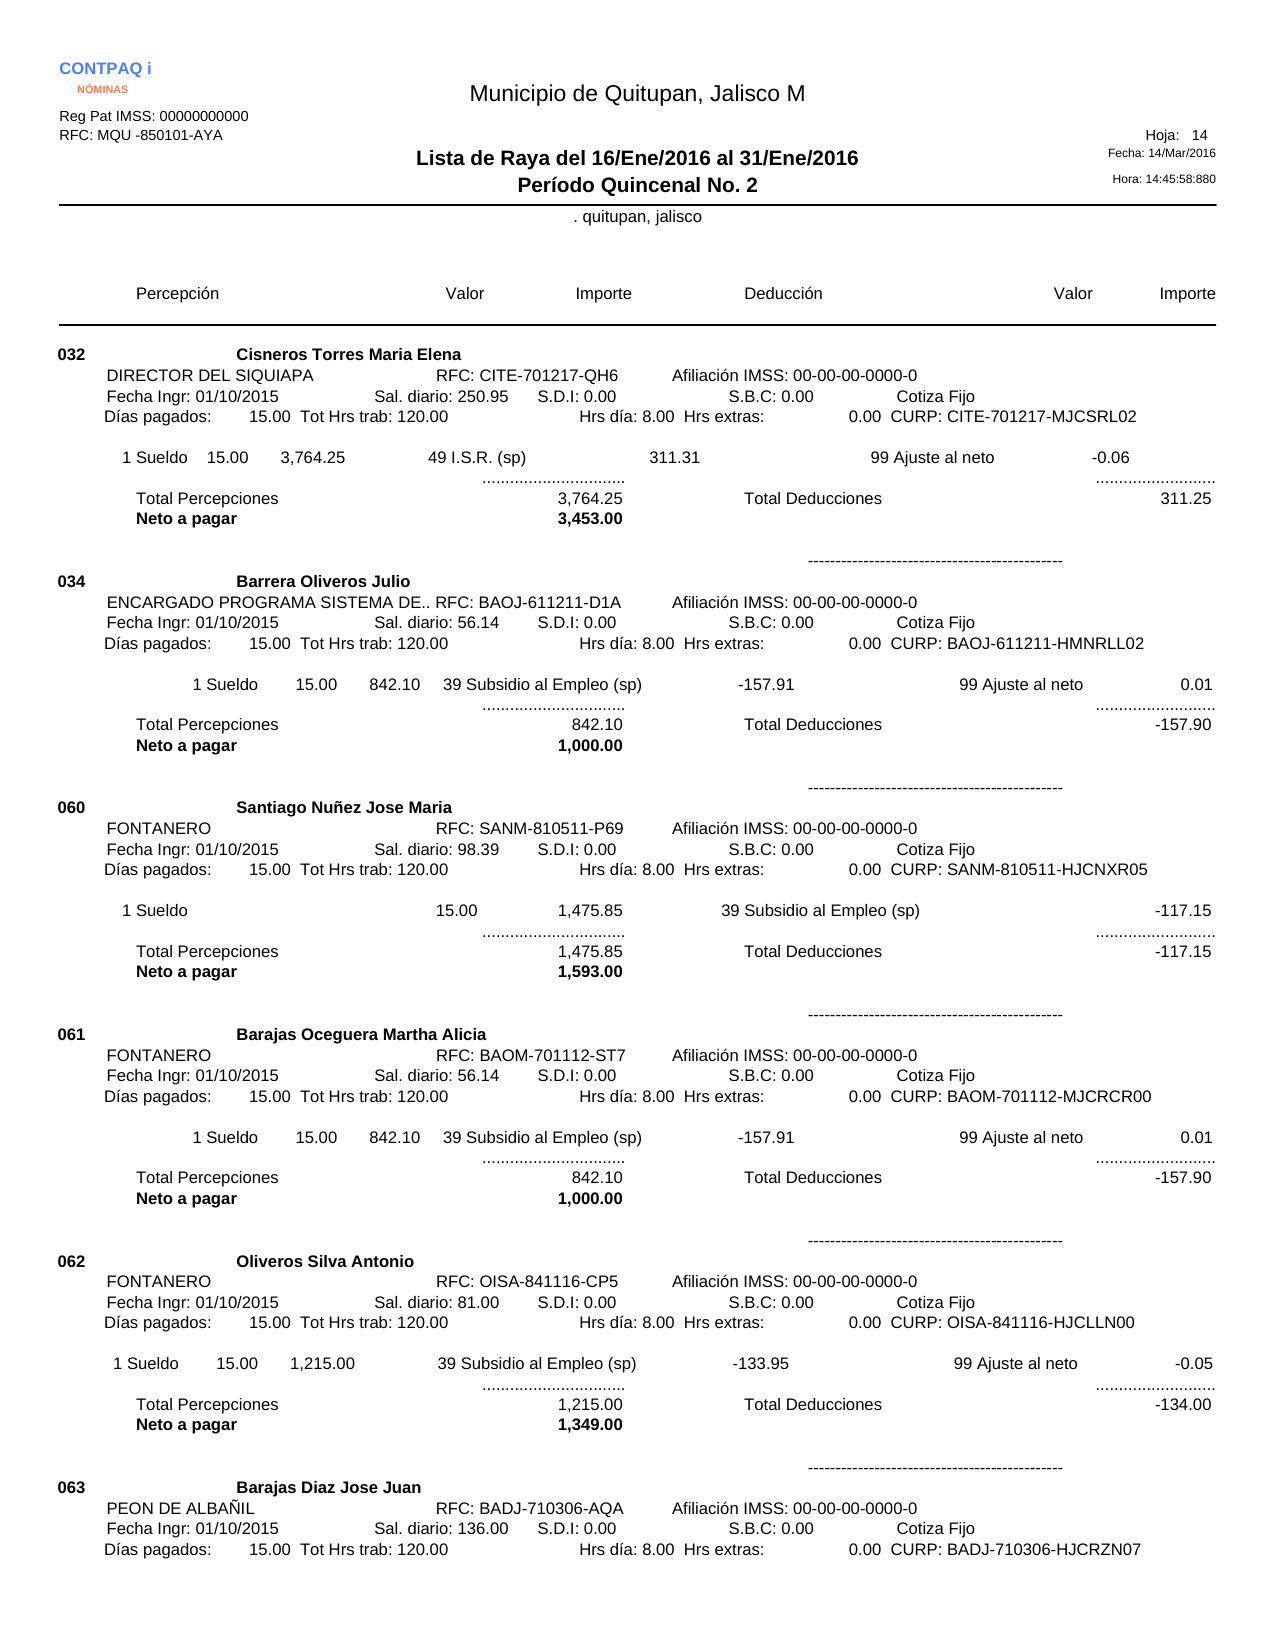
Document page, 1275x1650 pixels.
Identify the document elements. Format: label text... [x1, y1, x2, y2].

text ............................... .......................... [59, 694, 1216, 714]
text Fecha Ingr: 01/10/2015 Sal. diario: 98.39 S.D.I: 0.00 S.B.C: 0.00 Cotiza Fijo [59, 839, 1216, 859]
text ............................... .......................... [59, 1148, 1216, 1167]
text Neto a pagar 1,349.00 [59, 1415, 1216, 1434]
text ---------------------------------------------- [59, 551, 1216, 570]
text Percepción Valor Importe Deducción Valor Importe [59, 283, 1216, 303]
text FONTANERO RFC: BAOM-701112-ST7 Afiliación IMSS: 00-00-00-0000-0 [59, 1046, 1216, 1065]
text Días pagados: 15.00 Tot Hrs trab: 120.00 Hrs día: 8.00 Hrs extras: 0.00 CURP: SANM-810511-HJCNXR05 [59, 860, 1216, 879]
text Días pagados: 15.00 Tot Hrs trab: 120.00 Hrs día: 8.00 Hrs extras: 0.00 CURP: OISA-841116-HJCLLN00 [59, 1313, 1216, 1332]
text 1 Sueldo 15.00 1,475.85 39 Subsidio al Empleo (sp) -117.15 [59, 901, 1216, 920]
text Total Percepciones 842.10 Total Deducciones -157.90 [59, 1168, 1216, 1187]
text Fecha Ingr: 01/10/2015 Sal. diario: 81.00 S.D.I: 0.00 S.B.C: 0.00 Cotiza Fijo [59, 1293, 1216, 1312]
text Total Percepciones 3,764.25 Total Deducciones 311.25 [59, 488, 1216, 508]
text ---------------------------------------------- [59, 1004, 1216, 1024]
text ---------------------------------------------- [59, 1457, 1216, 1477]
text DIRECTOR DEL SIQUIAPA RFC: CITE-701217-QH6 Afiliación IMSS: 00-00-00-0000-0 [59, 366, 1216, 385]
text FONTANERO RFC: SANM-810511-P69 Afiliación IMSS: 00-00-00-0000-0 [59, 819, 1216, 838]
text PEON DE ALBAÑIL RFC: BADJ-710306-AQA Afiliación IMSS: 00-00-00-0000-0 [59, 1499, 1216, 1518]
text ............................... .......................... [59, 921, 1216, 941]
text 061 Barajas Oceguera Martha Alicia [57, 1025, 1216, 1044]
text 063 Barajas Diaz Jose Juan [57, 1478, 1216, 1497]
text Días pagados: 15.00 Tot Hrs trab: 120.00 Hrs día: 8.00 Hrs extras: 0.00 CURP: BAOJ-611211-HMNRLL02 [59, 633, 1216, 653]
text Fecha Ingr: 01/10/2015 Sal. diario: 56.14 S.D.I: 0.00 S.B.C: 0.00 Cotiza Fijo [59, 613, 1216, 632]
text 032 Cisneros Torres Maria Elena [57, 345, 1216, 364]
text Días pagados: 15.00 Tot Hrs trab: 120.00 Hrs día: 8.00 Hrs extras: 0.00 CURP: BAOM-701112-MJCRCR00 [59, 1087, 1216, 1106]
text Total Percepciones 842.10 Total Deducciones -157.90 [59, 715, 1216, 734]
text Fecha Ingr: 01/10/2015 Sal. diario: 56.14 S.D.I: 0.00 S.B.C: 0.00 Cotiza Fijo [59, 1066, 1216, 1085]
text FONTANERO RFC: OISA-841116-CP5 Afiliación IMSS: 00-00-00-0000-0 [59, 1272, 1216, 1291]
text 060 Santiago Nuñez Jose Maria [57, 798, 1216, 817]
text 1 Sueldo 15.00 3,764.25 49 I.S.R. (sp) 311.31 99 Ajuste al neto -0.06 [122, 448, 1216, 467]
text 1 Sueldo 15.00 842.10 39 Subsidio al Empleo (sp) -157.91 99 Ajuste al neto 0.01 [103, 1128, 1213, 1147]
text Días pagados: 15.00 Tot Hrs trab: 120.00 Hrs día: 8.00 Hrs extras: 0.00 CURP: BADJ-710306-HJCRZN07 [59, 1539, 1216, 1559]
text Fecha Ingr: 01/10/2015 Sal. diario: 136.00 S.D.I: 0.00 S.B.C: 0.00 Cotiza Fijo [59, 1519, 1216, 1538]
text ---------------------------------------------- [59, 778, 1216, 797]
text Neto a pagar 1,000.00 [59, 1189, 1216, 1208]
text 1 Sueldo 15.00 842.10 39 Subsidio al Empleo (sp) -157.91 99 Ajuste al neto 0.01 [103, 674, 1213, 694]
text Neto a pagar 1,000.00 [59, 735, 1216, 754]
text Fecha Ingr: 01/10/2015 Sal. diario: 250.95 S.D.I: 0.00 S.B.C: 0.00 Cotiza Fijo [59, 387, 1216, 406]
text ENCARGADO PROGRAMA SISTEMA DE.. RFC: BAOJ-611211-D1A Afiliación IMSS: 00-00-00-0000-0 [59, 593, 1216, 612]
text Total Percepciones 1,215.00 Total Deducciones -134.00 [59, 1395, 1216, 1414]
text 034 Barrera Oliveros Julio [57, 572, 1216, 591]
text ............................... .......................... [59, 468, 1216, 487]
text 1 Sueldo 15.00 1,215.00 39 Subsidio al Empleo (sp) -133.95 99 Ajuste al neto -0.05 [103, 1354, 1213, 1373]
text Días pagados: 15.00 Tot Hrs trab: 120.00 Hrs día: 8.00 Hrs extras: 0.00 CURP: CITE-701217-MJCSRL02 [59, 407, 1216, 426]
text 062 Oliveros Silva Antonio [57, 1251, 1216, 1271]
text ---------------------------------------------- [59, 1231, 1216, 1250]
text Neto a pagar 3,453.00 [59, 509, 1216, 528]
text Neto a pagar 1,593.00 [59, 962, 1216, 981]
text ............................... .......................... [59, 1374, 1216, 1393]
text Total Percepciones 1,475.85 Total Deducciones -117.15 [59, 942, 1216, 961]
